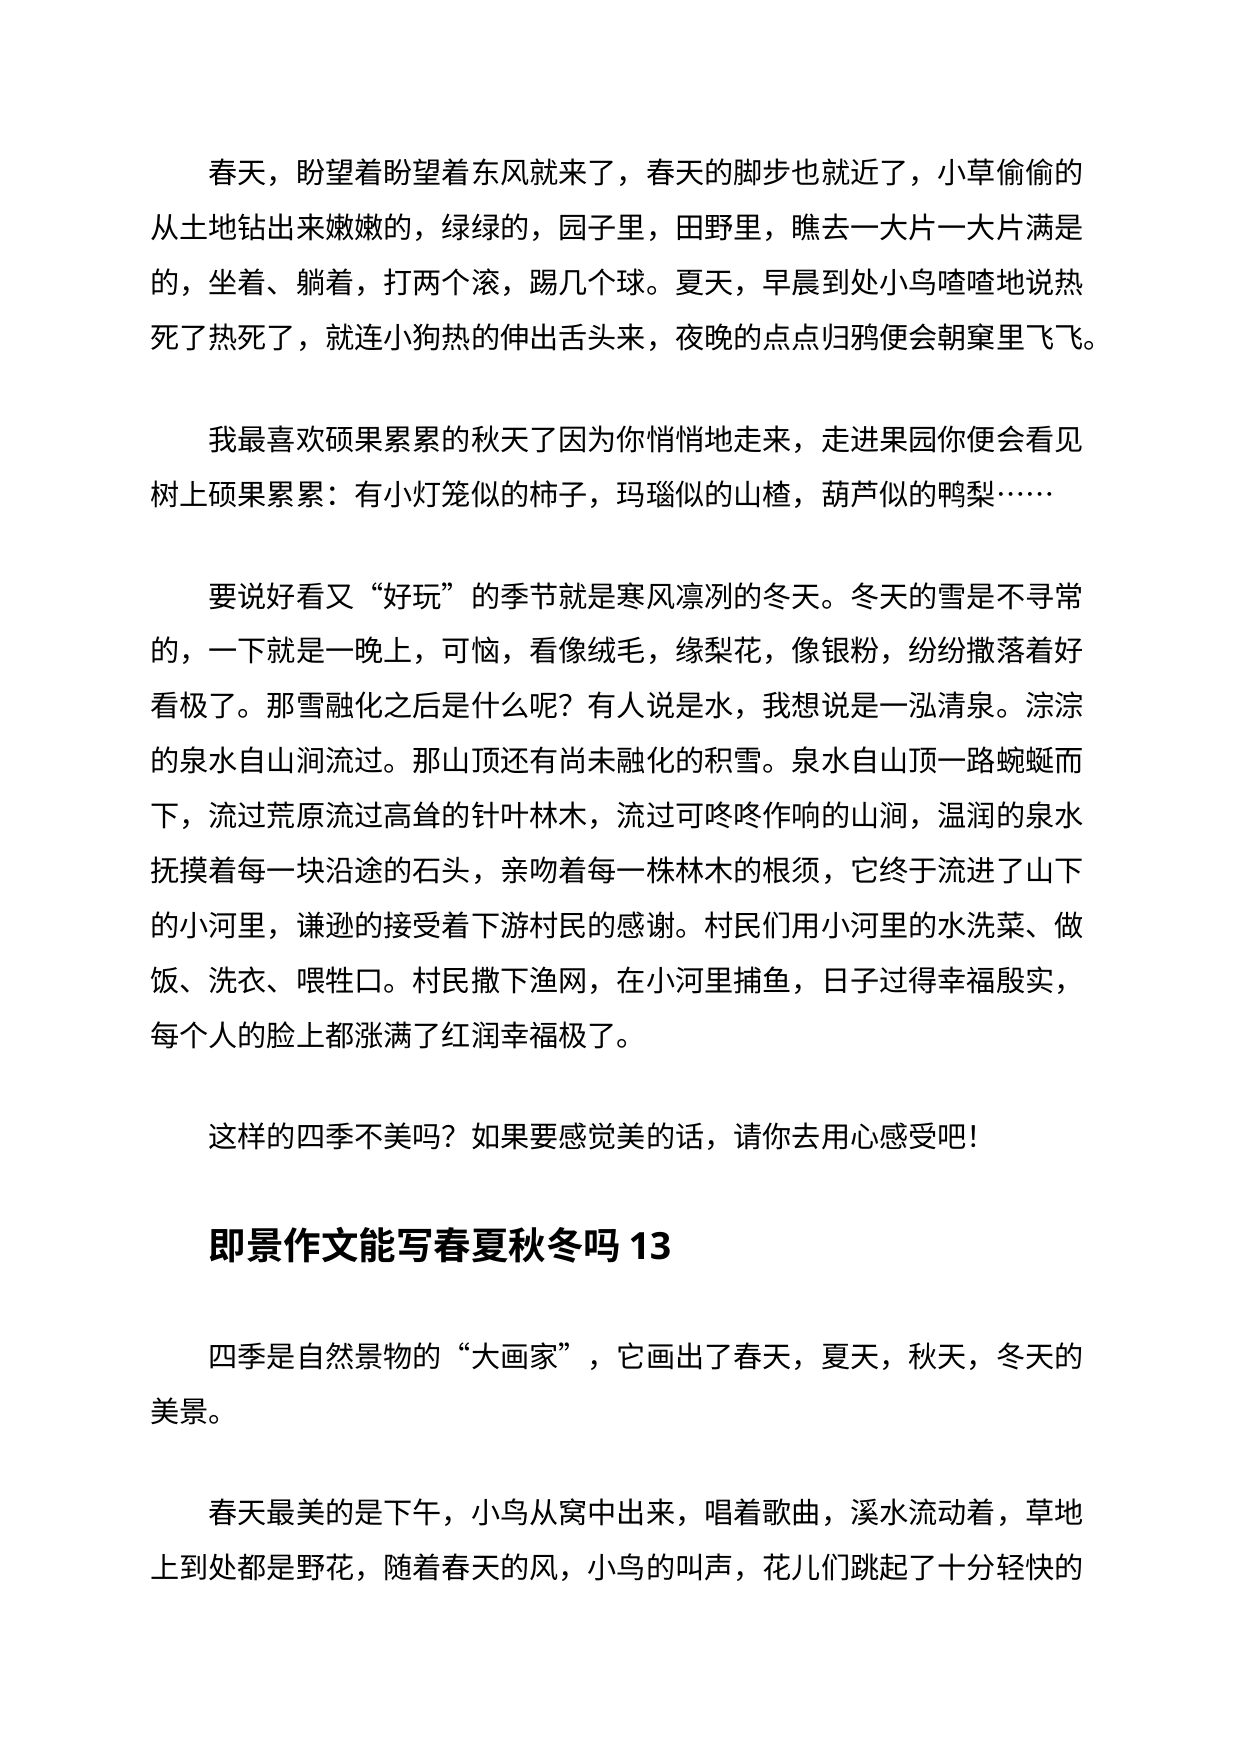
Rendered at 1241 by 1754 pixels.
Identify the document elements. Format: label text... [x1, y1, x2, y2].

text 春天，盼望着盼望着东风就来了，春天的脚步也就近了，小草偷偷的从土地钻出来嫩嫩的，绿绿的，园子里，田野里，瞧去一大片一大片满是的，坐着、躺着，打两个滚，踢几个球。夏天，早晨到处小鸟喳喳地说热死了热死了，就连小狗热的伸出舌头来，夜晚的点点归鸦便会朝窠里飞飞。 [150, 150, 1090, 357]
text 要说好看又“好玩”的季节就是寒风凛冽的冬天。冬天的雪是不寻常的，一下就是一晚上，可恼，看像绒毛，缘梨花，像银粉，纷纷撒落着好看极了。那雪融化之后是什么呢？有人说是水，我想说是一泓清泉。淙淙的泉水自山涧流过。那山顶还有尚未融化的积雪。泉水自山顶一路蜿蜒而下，流过荒原流过高耸的针叶林木，流过可咚咚作响的山涧，温润的泉水抚摸着每一块沿途的石头，亲吻着每一株林木的根须，它终于流进了山下的小河里，谦逊的接受着下游村民的感谢。村民们用小河里的水洗菜、做饭、洗衣、喂牲口。村民撒下渔网，在小河里捕鱼，日子过得幸福殷实，每个人的脸上都涨满了红润幸福极了。 [150, 573, 1090, 1054]
text 我最喜欢硕果累累的秋天了因为你悄悄地走来，走进果园你便会看见树上硕果累累：有小灯笼似的柿子，玛瑙似的山楂，葫芦似的鸭梨…… [150, 416, 1090, 514]
text 这样的四季不美吗？如果要感觉美的话，请你去用心感受吧！ [150, 1114, 1090, 1156]
text 四季是自然景物的“大画家”，它画出了春天，夏天，秋天，冬天的美景。 [150, 1333, 1090, 1431]
text 即景作文能写春夏秋冬吗13 [150, 1216, 1090, 1270]
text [150, 1490, 1090, 1587]
